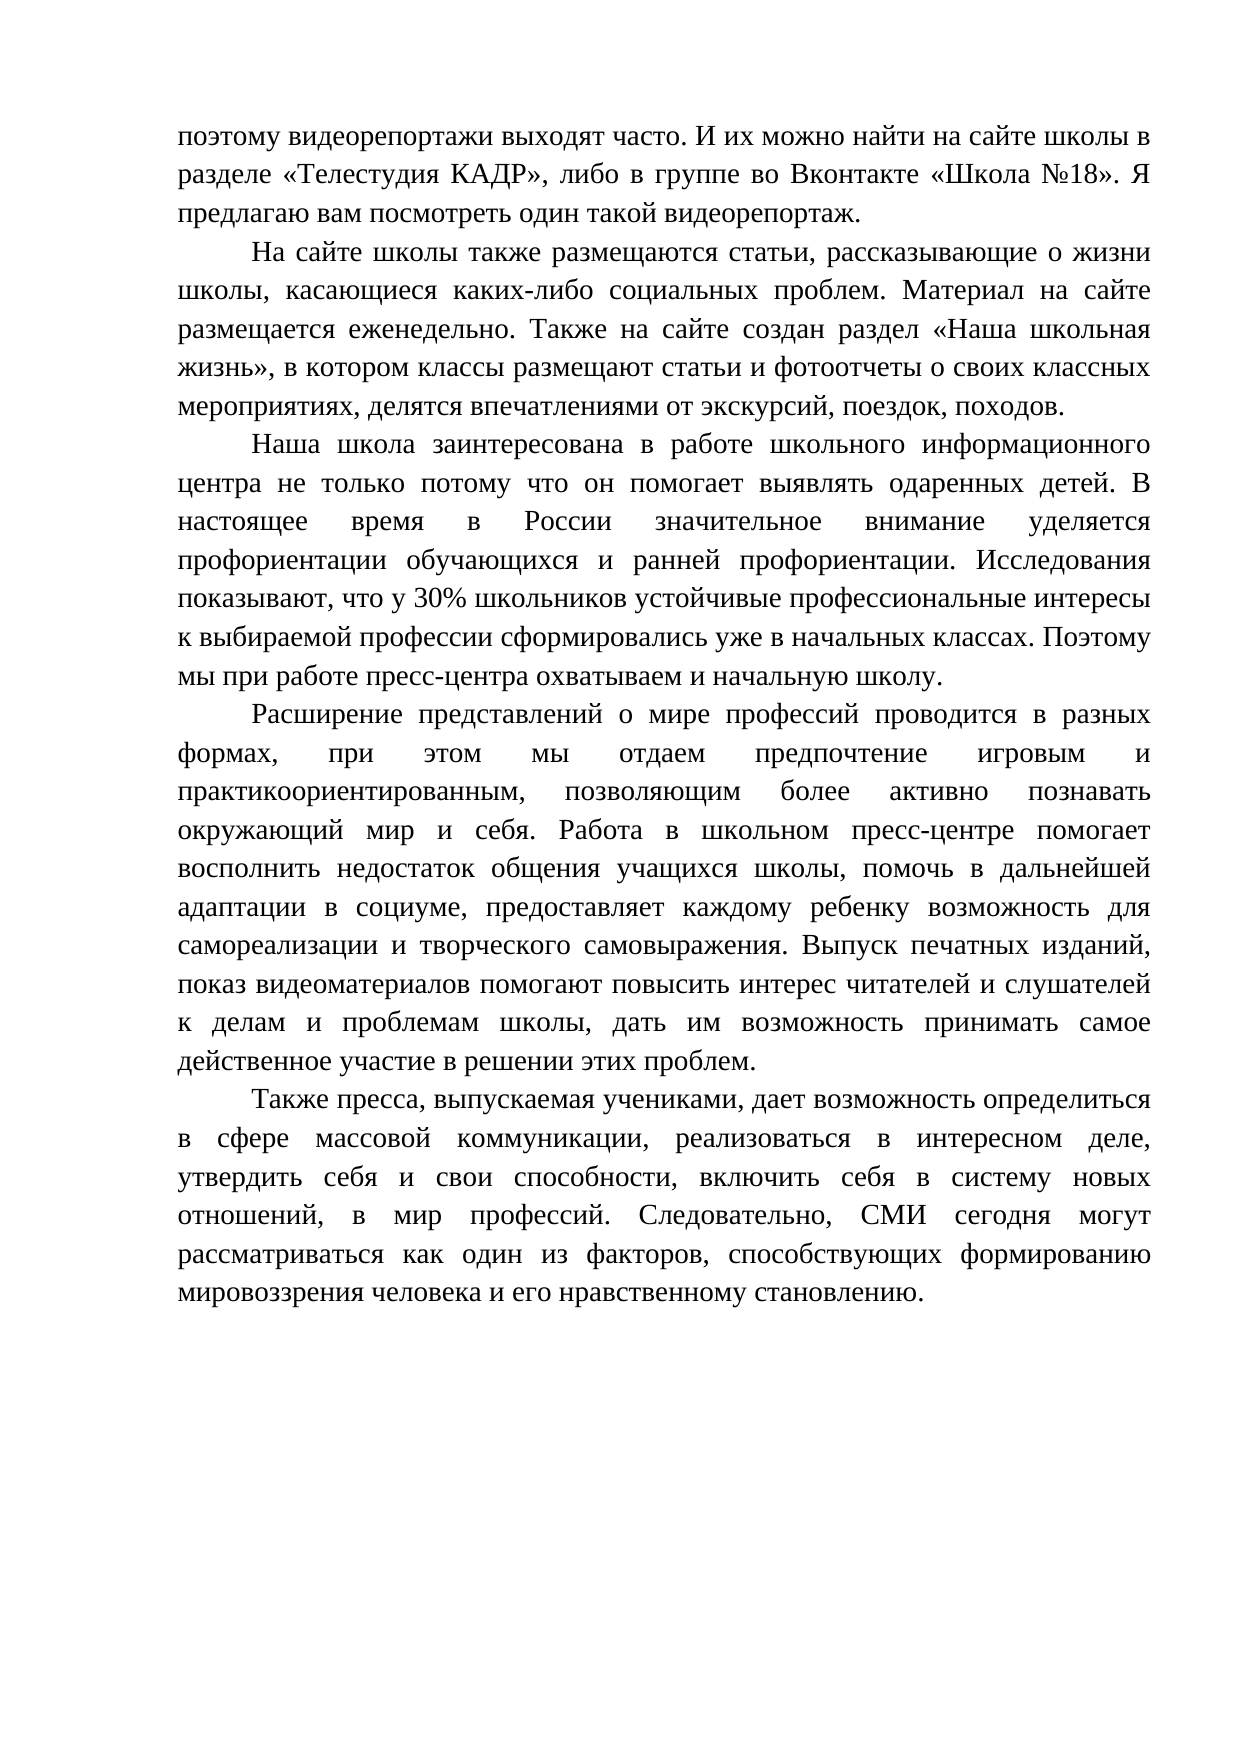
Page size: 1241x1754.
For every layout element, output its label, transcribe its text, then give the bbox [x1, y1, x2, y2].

text Также пресса, выпускаемая учениками, дает возможность определиться в сфере массовой коммуникации, реализоваться в интересном деле, утвердить себя и свои способности, включить себя в систему новых отношений, в мир профессий. Следовательно, СМИ сегодня могут рассматриваться как один из факторов, способствующих формированию мировоззрения человека и его нравственному становлению. [177, 1082, 1152, 1308]
text На сайте школы также размещаются статьи, рассказывающие о жизни школы, касающиеся каких-либо социальных проблем. Материал на сайте размещается еженедельно. Также на сайте создан раздел «Наша школьная жизнь», в котором классы размещают статьи и фотоотчеты о своих классных мероприятиях, делятся впечатлениями от экскурсий, поездок, походов. [177, 234, 1152, 421]
text Расширение представлений о мире профессий проводится в разных формах, при этом мы отдаем предпочтение игровым и практикоориентированным, позволяющим более активно познавать окружающий мир и себя. Работа в школьном пресс-центре помогает восполнить недостаток общения учащихся школы, помочь в дальнейшей адаптации в социуме, предоставляет каждому ребенку возможность для самореализации и творческого самовыражения. Выпуск печатных изданий, показ видеоматериалов помогают повысить интерес читателей и слушателей к делам и проблемам школы, дать им возможность принимать самое действенное участие в решении этих проблем. [177, 696, 1152, 1077]
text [177, 118, 1152, 229]
text Наша школа заинтересована в работе школьного информационного центра не только потому что он помогает выявлять одаренных детей. В настоящее время в России значительное внимание уделяется профориентации обучающихся и ранней профориентации. Исследования показывают, что у 30% школьников устойчивые профессиональные интересы к выбираемой профессии сформировались уже в начальных классах. Поэтому мы при работе пресс-центра охватываем и начальную школу. [177, 426, 1152, 691]
